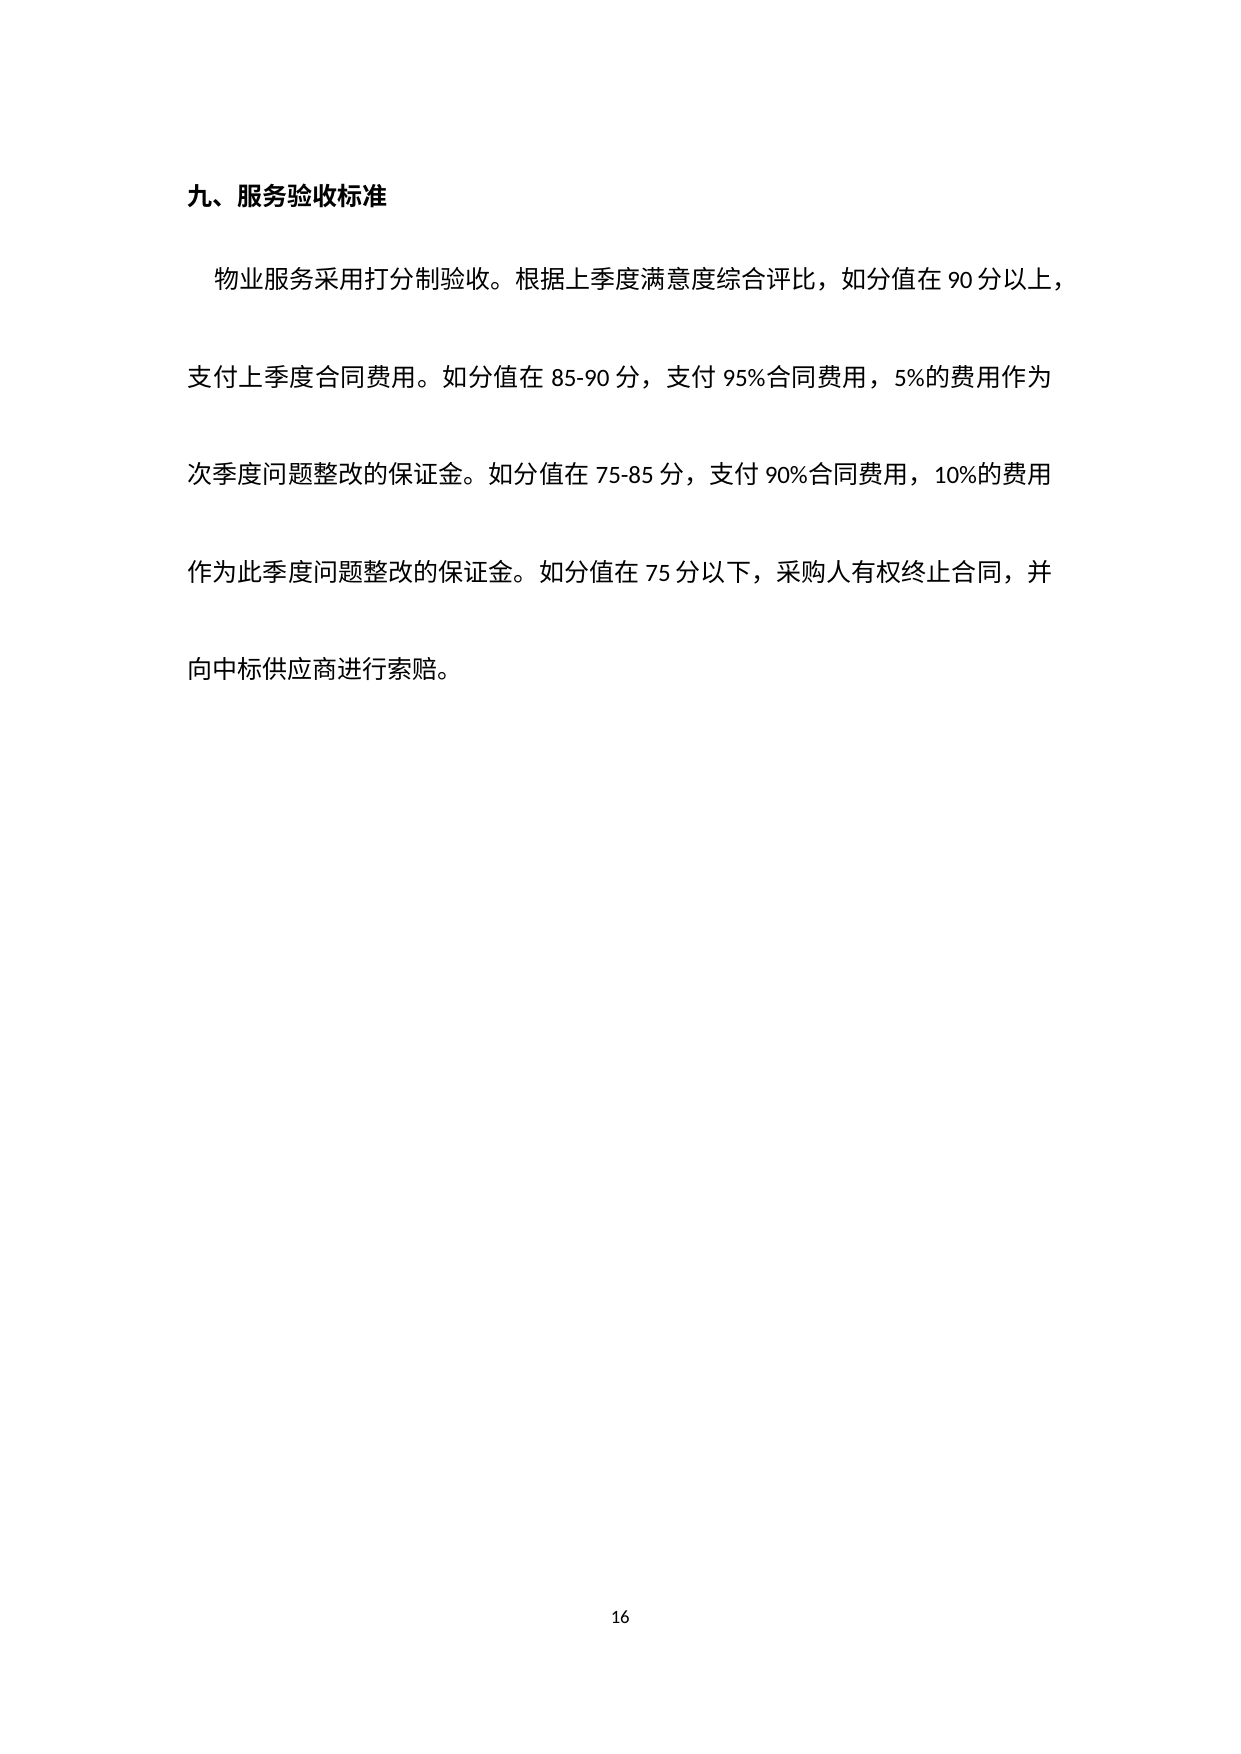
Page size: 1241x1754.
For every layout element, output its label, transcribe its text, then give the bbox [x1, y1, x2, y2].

text 物业服务采用打分制验收。根据上季度满意度综合评比，如分值在90分以上，支付上季度合同费用。如分值在85-90分，支付95%合同费用，5%的费用作为次季度问题整改的保证金。如分值在75-85分，支付90%合同费用，10%的费用作为此季度问题整改的保证金。如分值在75分以下，采购人有权终止合同，并向中标供应商进行索赔。 [187, 245, 1053, 700]
text 九、服务验收标准 [187, 162, 1053, 227]
